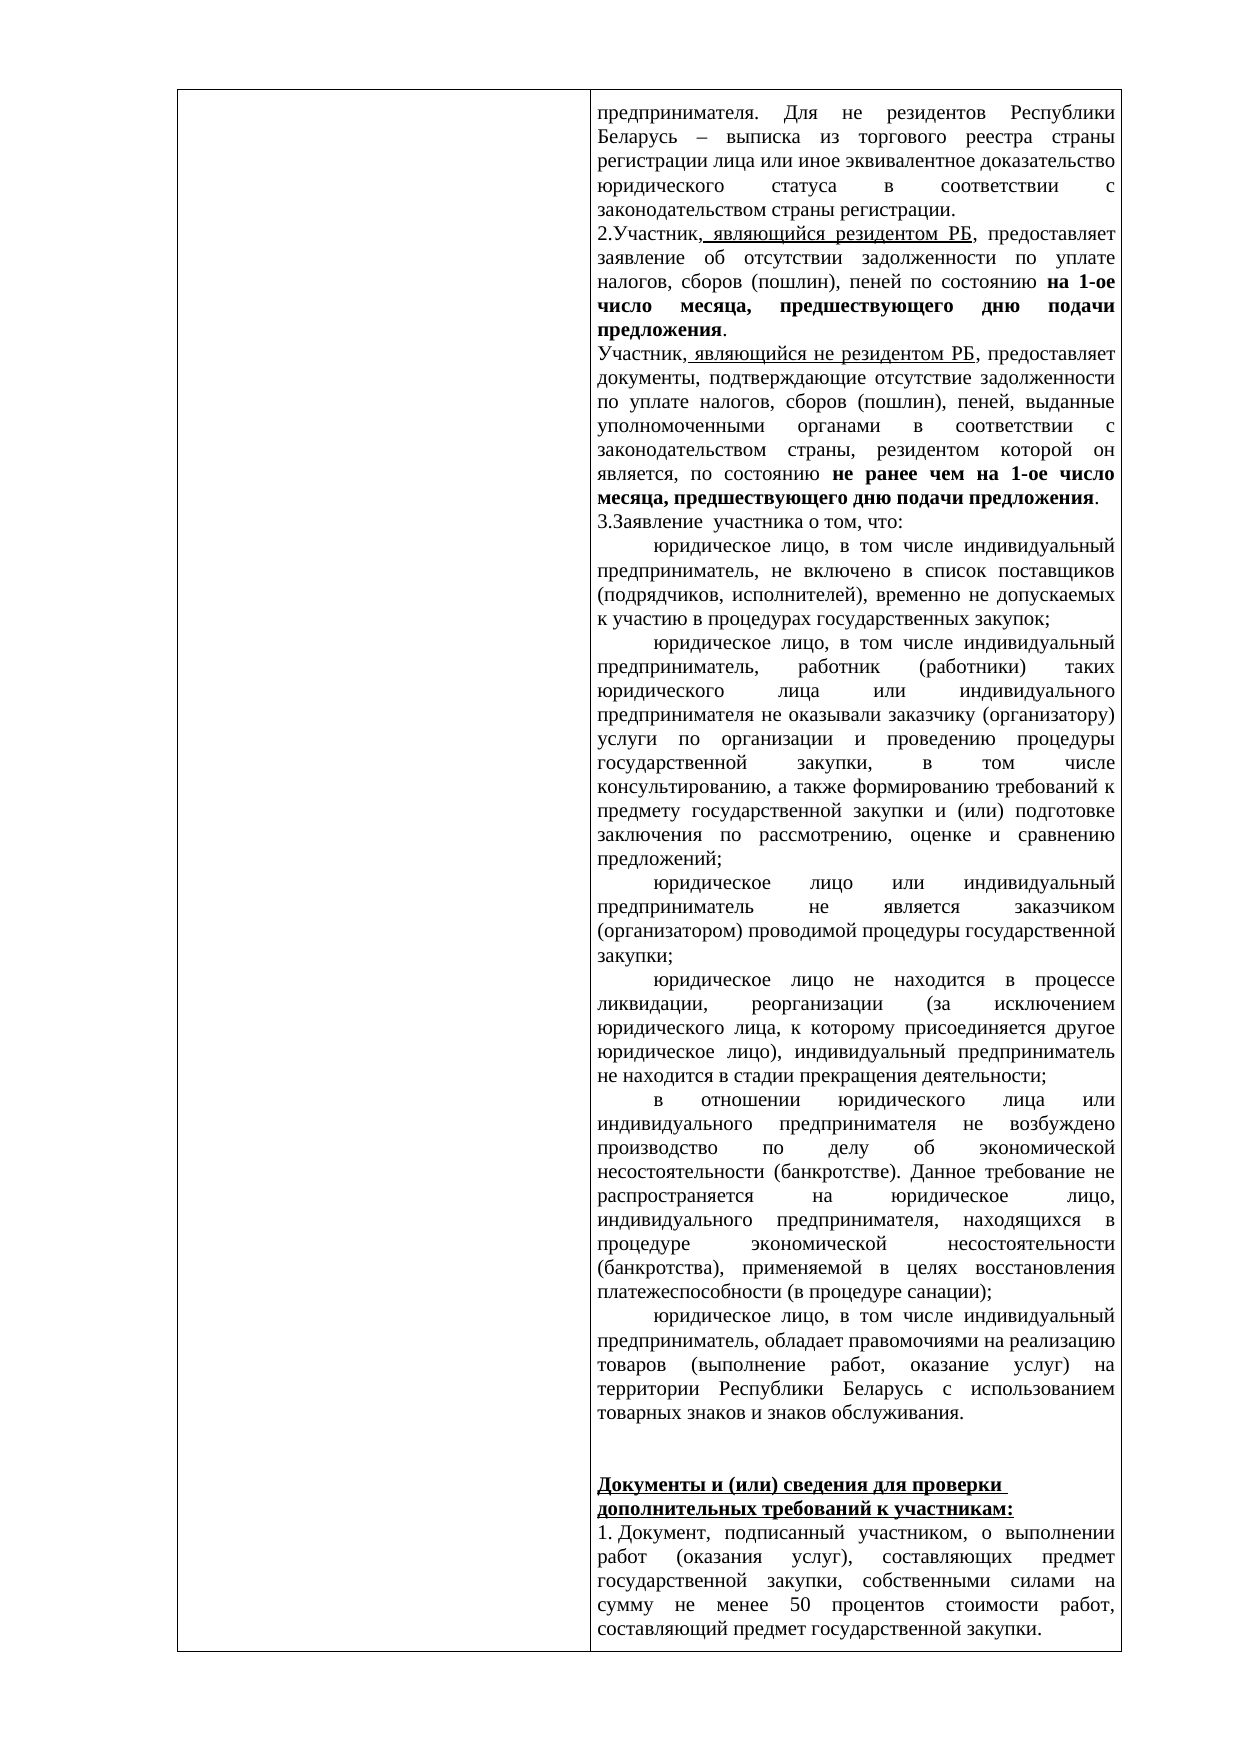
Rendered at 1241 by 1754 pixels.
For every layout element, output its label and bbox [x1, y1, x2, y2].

table_cell [178, 90, 590, 1651]
table_cell [591, 90, 1121, 1651]
